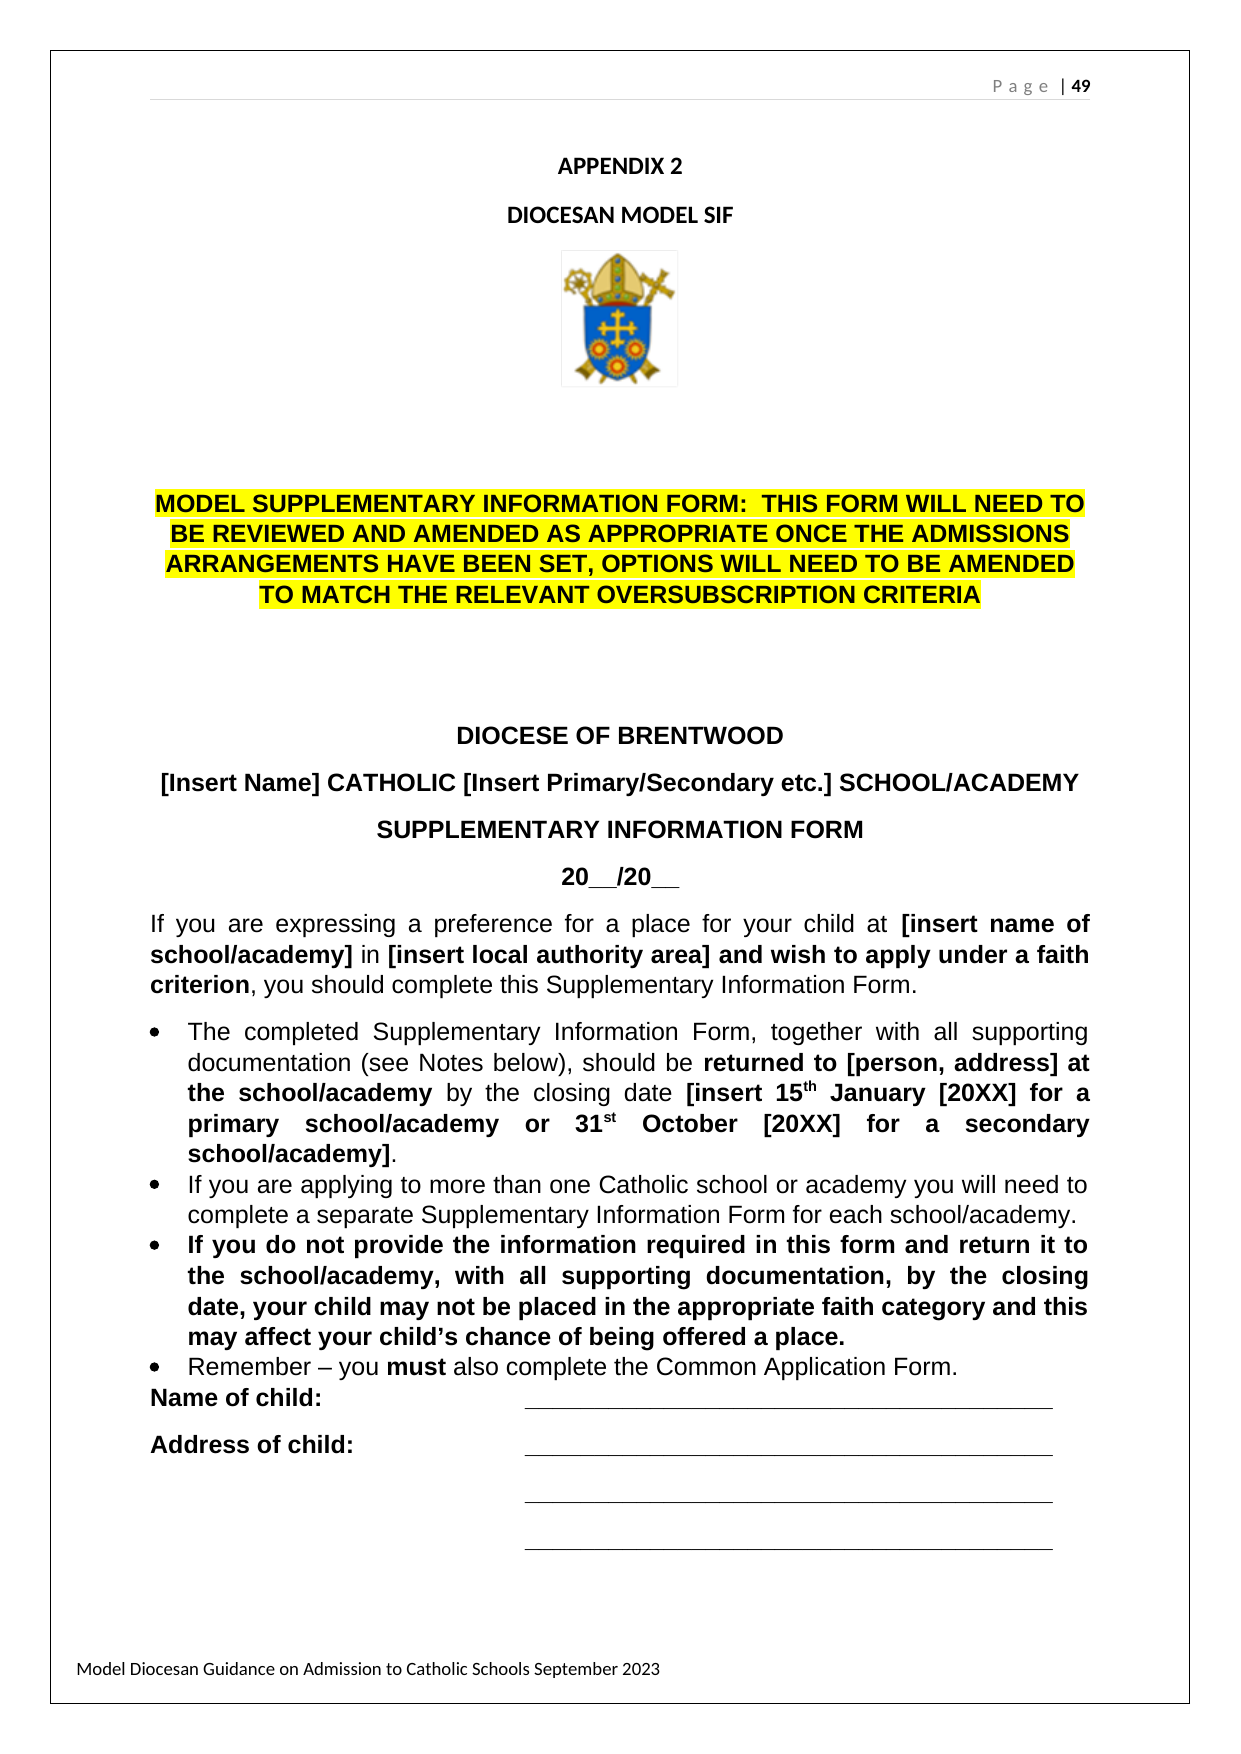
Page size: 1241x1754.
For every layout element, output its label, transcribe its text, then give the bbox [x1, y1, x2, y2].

text Address of child: ______________________________________ [150, 1430, 1090, 1459]
picture [560, 249, 681, 390]
list Remember – you must also complete the Common Application Form. [150, 1352, 1090, 1381]
text APPENDIX 2 [150, 150, 1090, 181]
text 20__/20__ [150, 862, 1090, 891]
list The completed Supplementary Information Form, together with all supporting documentation (see Notes below), should be returned to [person, address] at the school/academy by the closing date [insert 15th January [20XX] for a primary school/academy or 31st October [20XX] for a secondary school/academy]. [150, 1017, 1090, 1168]
text [Insert Name] CATHOLIC [Insert Primary/Secondary etc.] SCHOOL/ACADEMY [150, 768, 1090, 797]
text ______________________________________ [150, 1477, 1090, 1506]
list If you do not provide the information required in this form and return it to the school/academy, with all supporting documentation, by the closing date, your child may not be placed in the appropriate faith category and this may affect your child’s chance of being offered a place. [150, 1231, 1090, 1351]
text DIOCESAN MODEL SIF [150, 199, 1090, 230]
text MODEL SUPPLEMENTARY INFORMATION FORM: THIS FORM WILL NEED TO BE REVIEWED AND AMENDED AS APPROPRIATE ONCE THE ADMISSIONS ARRANGEMENTS HAVE BEEN SET, OPTIONS WILL NEED TO BE AMENDED TO MATCH THE RELEVANT OVERSUBSCRIPTION CRITERIA [150, 489, 1090, 609]
text Name of child: ______________________________________ [150, 1383, 1090, 1412]
text If you are expressing a preference for a place for your child at [insert name of school/academy] in [insert local authority area] and wish to apply under a faith criterion, you should complete this Supplementary Information Form. [150, 909, 1090, 999]
text ______________________________________ [150, 1524, 1090, 1553]
list If you are applying to more than one Catholic school or academy you will need to complete a separate Supplementary Information Form for each school/academy. [150, 1169, 1090, 1229]
text SUPPLEMENTARY INFORMATION FORM [150, 815, 1090, 844]
text DIOCESE OF BRENTWOOD [150, 721, 1090, 750]
